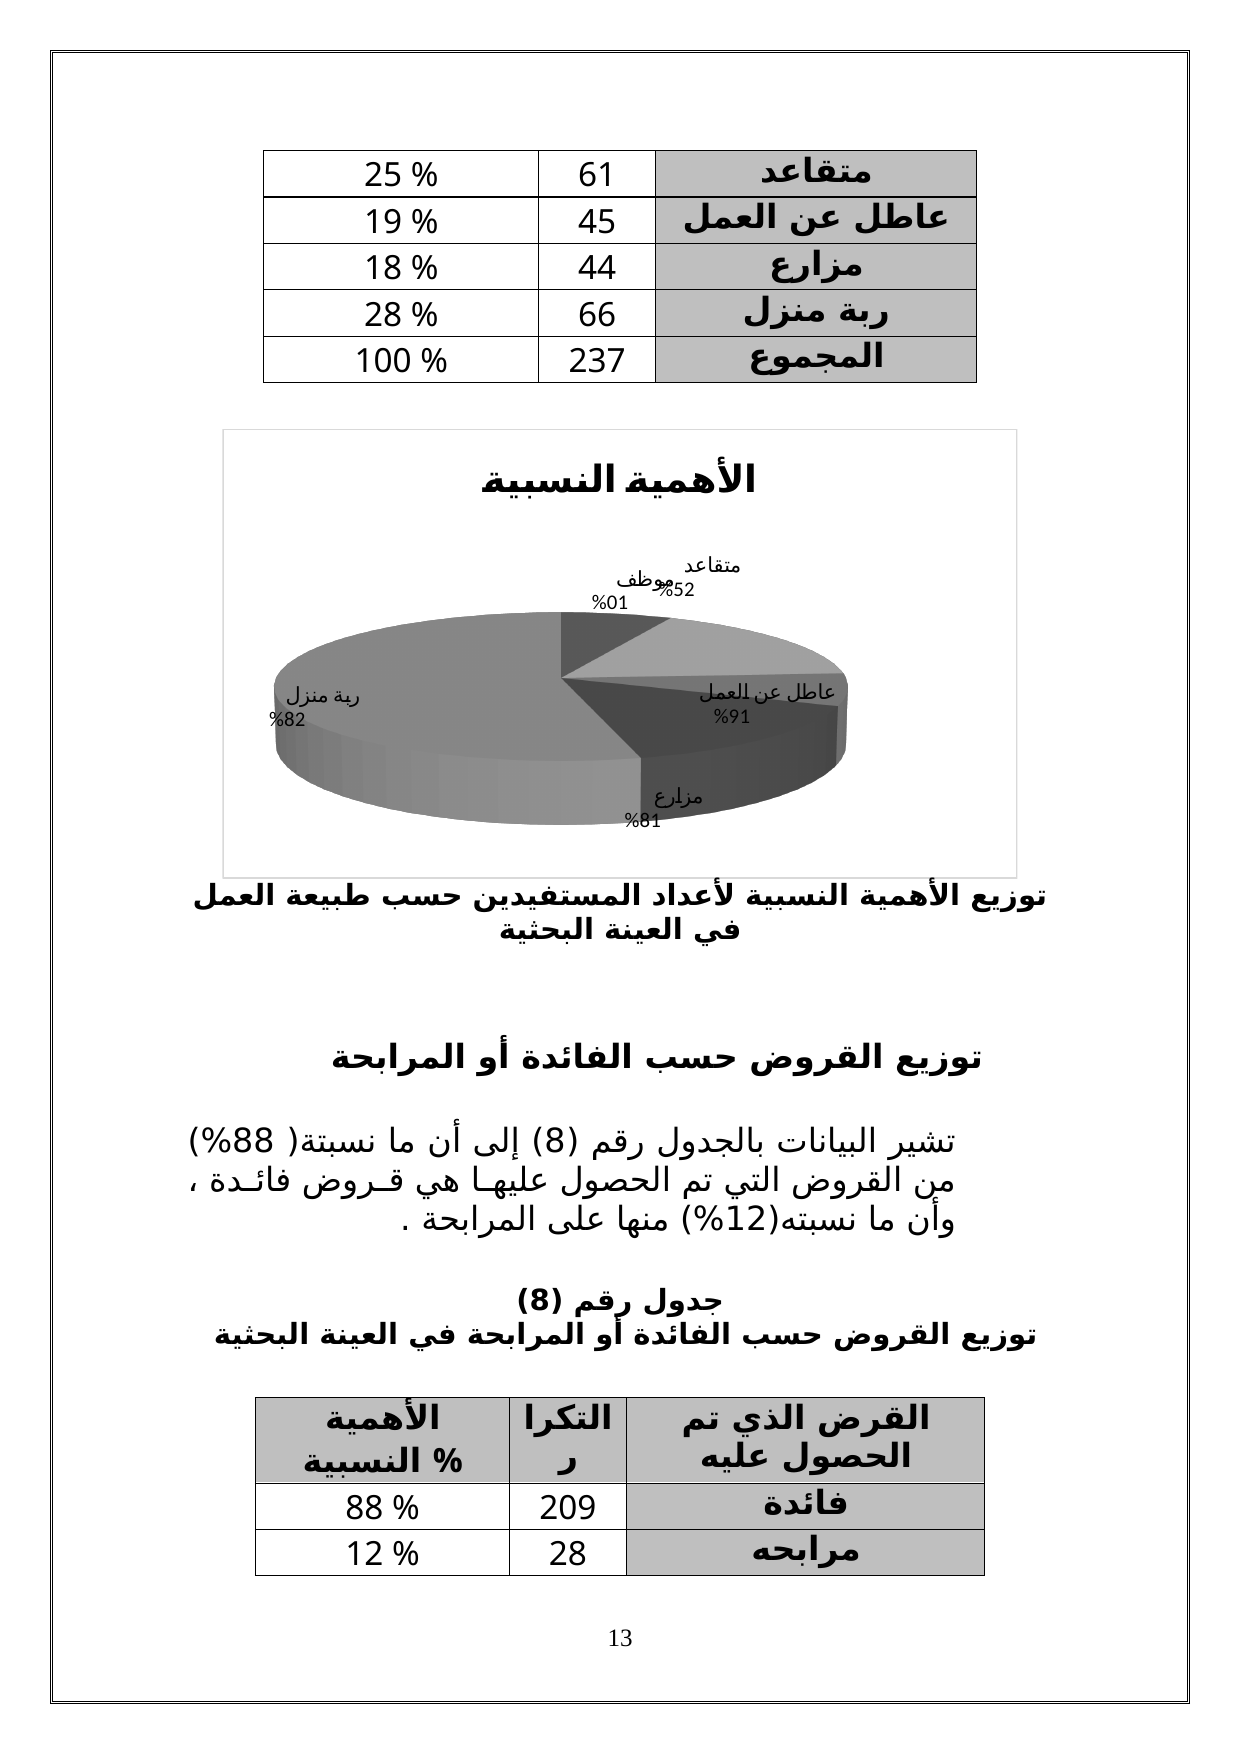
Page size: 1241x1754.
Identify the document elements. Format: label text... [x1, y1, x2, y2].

text جدول رقم (8) [187, 1284, 1053, 1318]
table_header التكرار [510, 1398, 626, 1482]
table_cell 88 % [256, 1484, 509, 1529]
text توزيع القروض حسب الفائدة أو المرابحة في العينة البحثية [187, 1318, 1053, 1352]
table_cell فائدة [627, 1484, 984, 1529]
table_cell 44 [539, 244, 655, 289]
table_header القرض الذي تم الحصول عليه [627, 1398, 984, 1482]
table_cell 12 % [256, 1530, 509, 1575]
table_cell ربة منزل [656, 290, 976, 336]
table_cell 19 % [264, 198, 538, 243]
table_cell 25 % [264, 151, 538, 196]
table_cell 100 % [264, 337, 538, 382]
table_cell 209 [510, 1484, 626, 1529]
table_header الأهمية النسبية % [256, 1398, 509, 1482]
table_cell مرابحه [627, 1530, 984, 1575]
table_cell 237 [539, 337, 655, 382]
table_cell 28 % [264, 290, 538, 336]
table_cell المجموع [656, 337, 976, 382]
table_cell 28 [510, 1530, 626, 1575]
list تشير البيانات بالجدول رقم (8) إلى أن ما نسبتة( 88%) من القروض التي تم الحصول عليها هي قروض فائدة ، وأن ما نسبته(12%) منها على المرابحة . [187, 1122, 956, 1238]
table_cell 45 [539, 198, 655, 243]
table_cell 66 [539, 290, 655, 336]
text توزيع الأهمية النسبية لأعداد المستفيدين حسب طبيعة العمل في العينة البحثية [187, 879, 1053, 947]
text توزيع القروض حسب الفائدة أو المرابحة [187, 1037, 1053, 1076]
table_cell متقاعد [656, 151, 976, 196]
table_cell 18 % [264, 244, 538, 289]
table_cell 61 [539, 151, 655, 196]
table_cell مزارع [656, 244, 976, 289]
table_cell عاطل عن العمل [656, 198, 976, 243]
